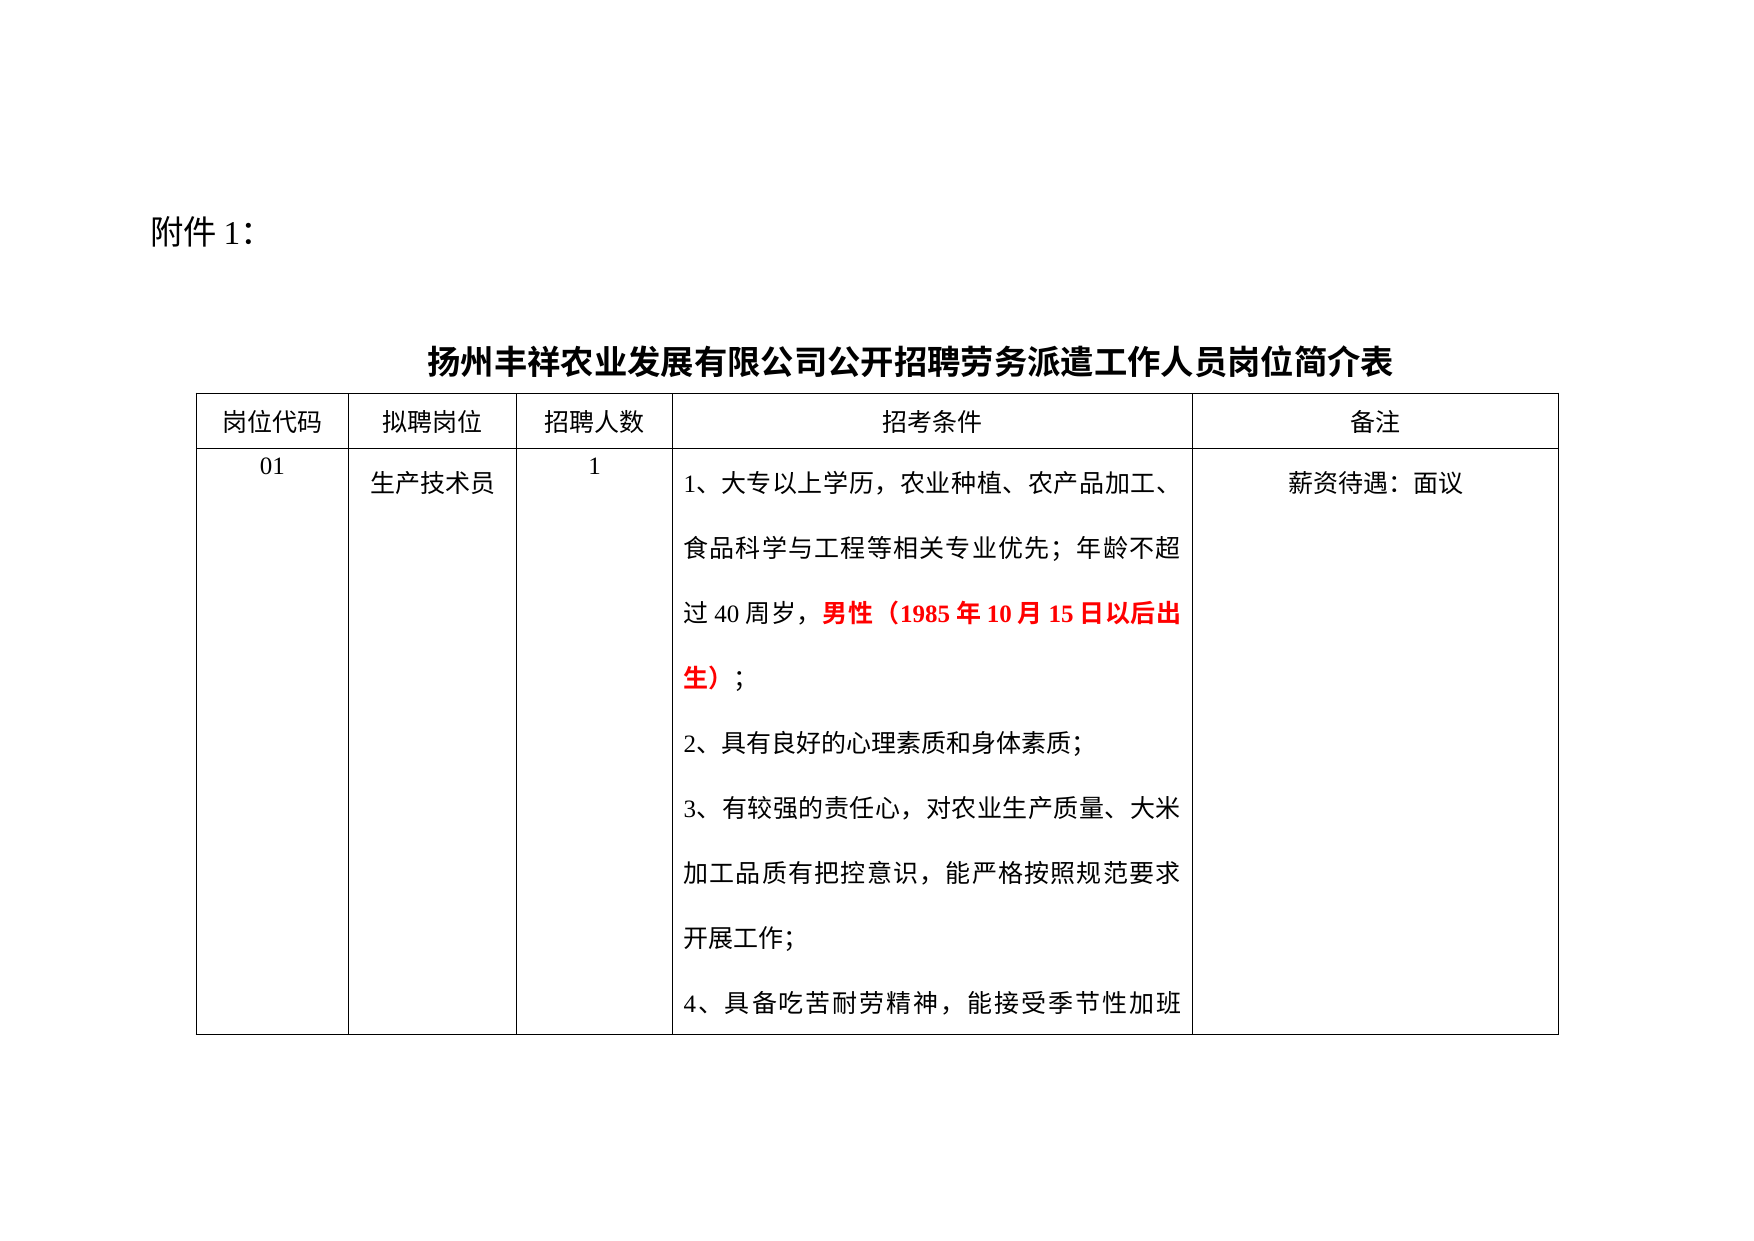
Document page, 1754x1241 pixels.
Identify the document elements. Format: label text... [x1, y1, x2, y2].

table_header 招考条件 [673, 394, 1192, 448]
table_header 备注 [1193, 394, 1558, 448]
table_cell 生产技术员 [349, 449, 516, 1034]
table_cell 1 [517, 449, 672, 1034]
table_header 岗位代码 [197, 394, 348, 448]
table_header 招聘人数 [517, 394, 672, 448]
text 扬州丰祥农业发展有限公司公开招聘劳务派遣工作人员岗位简介表 [150, 328, 1604, 393]
table_header 拟聘岗位 [349, 394, 516, 448]
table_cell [673, 449, 1192, 1034]
table_cell 薪资待遇：面议 [1193, 449, 1558, 1034]
table_cell 01 [197, 449, 348, 1034]
text 附件1： [150, 198, 1604, 263]
